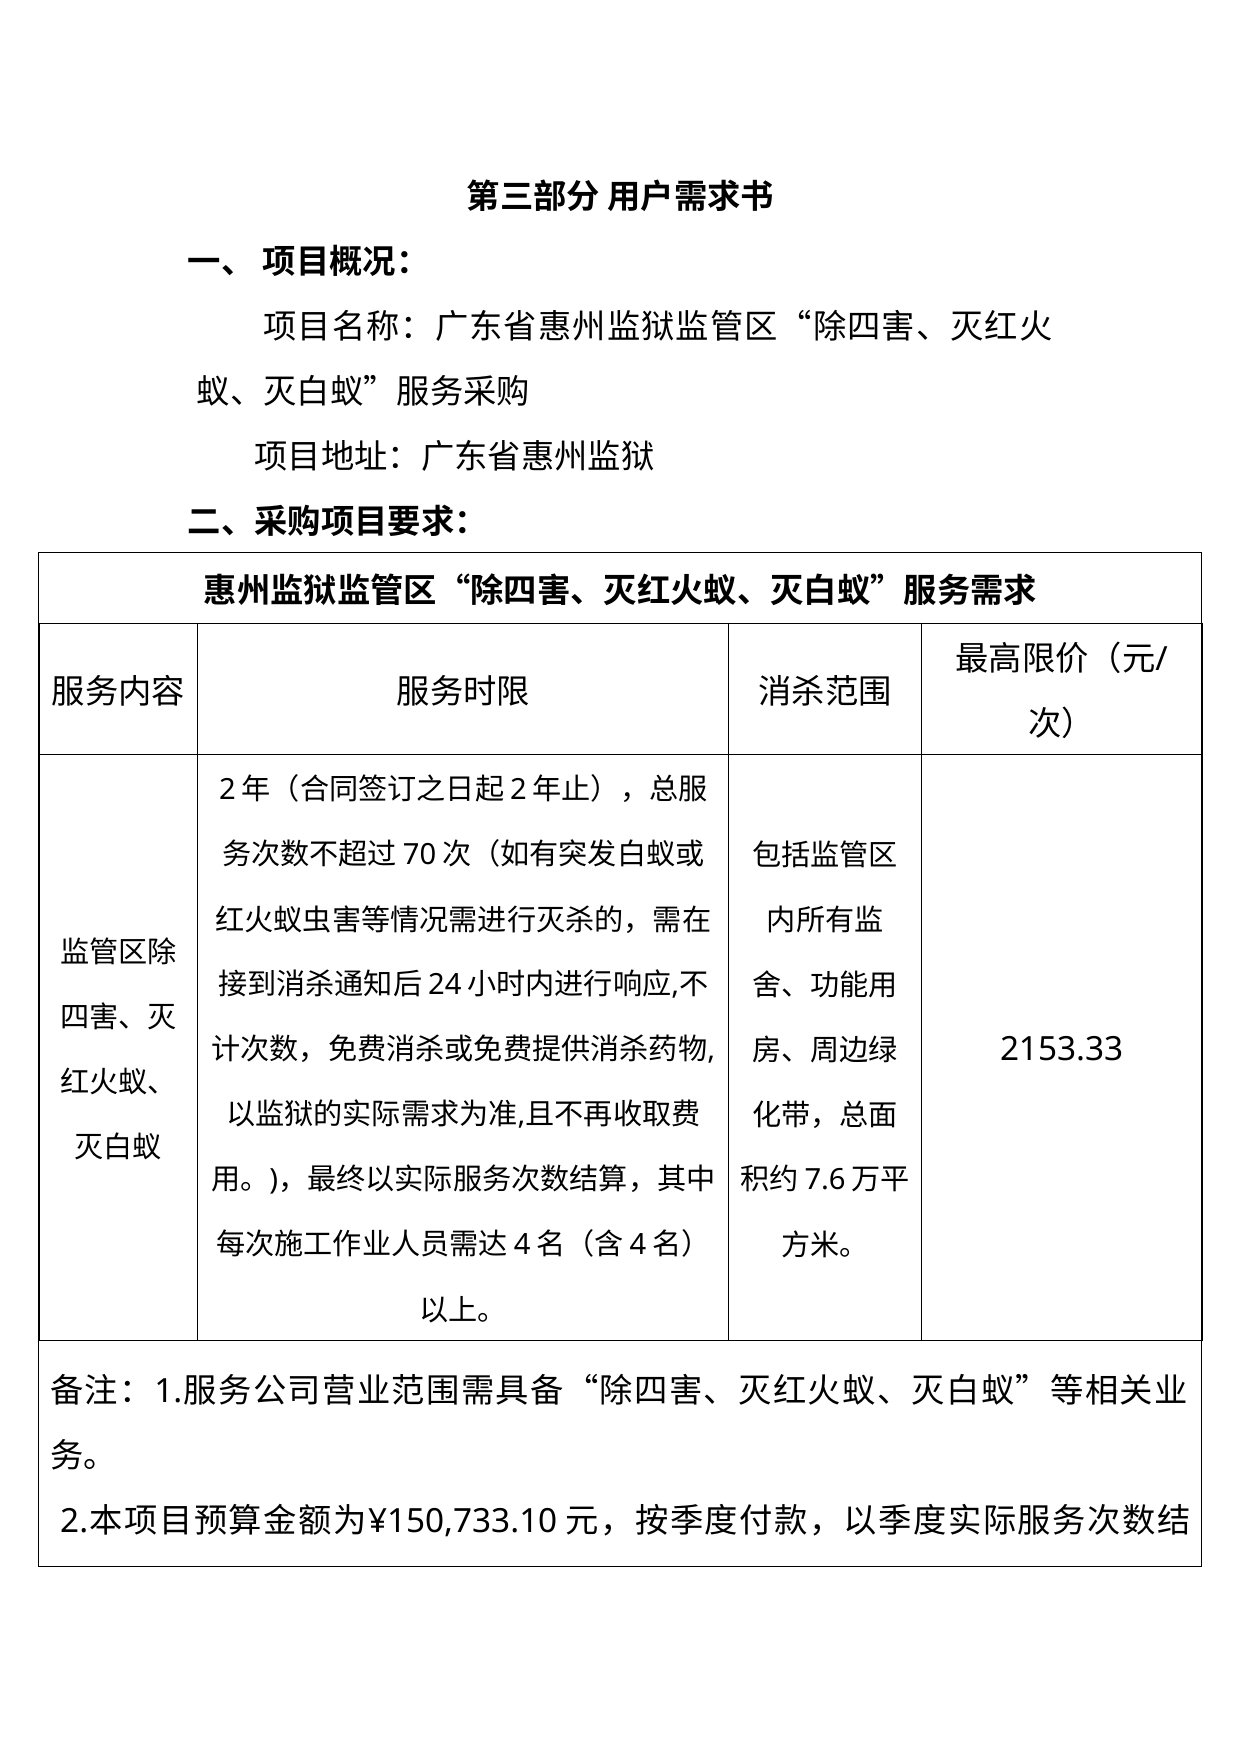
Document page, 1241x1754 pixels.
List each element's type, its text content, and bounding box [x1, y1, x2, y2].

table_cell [39, 1341, 1201, 1566]
table_cell 服务内容 [40, 624, 197, 754]
table_header 惠州监狱监管区“除四害、灭红火蚁、灭白蚁”服务需求 [39, 553, 1201, 623]
table_cell 包括监管区内所有监舍、功能用房、周边绿化带，总面积约7.6万平方米。 [729, 755, 921, 1340]
table_cell 最高限价（元/次） [922, 624, 1201, 754]
table_cell 监管区除四害、灭红火蚁、灭白蚁 [40, 755, 197, 1340]
text 二、采购项目要求： [187, 487, 1053, 552]
table_cell 消杀范围 [729, 624, 921, 754]
text 项目名称：广东省惠州监狱监管区“除四害、灭红火蚁、灭白蚁”服务采购 [196, 292, 1053, 422]
table_cell 服务时限 [198, 624, 728, 754]
text 项目地址：广东省惠州监狱 [187, 422, 1053, 487]
table_cell 2年（合同签订之日起2年止），总服务次数不超过70次（如有突发白蚁或红火蚁虫害等情况需进行灭杀的，需在接到消杀通知后24小时内进行响应,不计次数，免费消杀或免费提供消杀药物,以监狱的实际需求为准,且不再收取费用。)，最终以实际服务次数结算，其中每次施工作业人员需达4名（含4名）以上。 [198, 755, 728, 1340]
list 用户需求书 [187, 162, 1053, 227]
list 项目概况： [187, 227, 1053, 292]
table_cell 2153.33 [922, 755, 1201, 1340]
